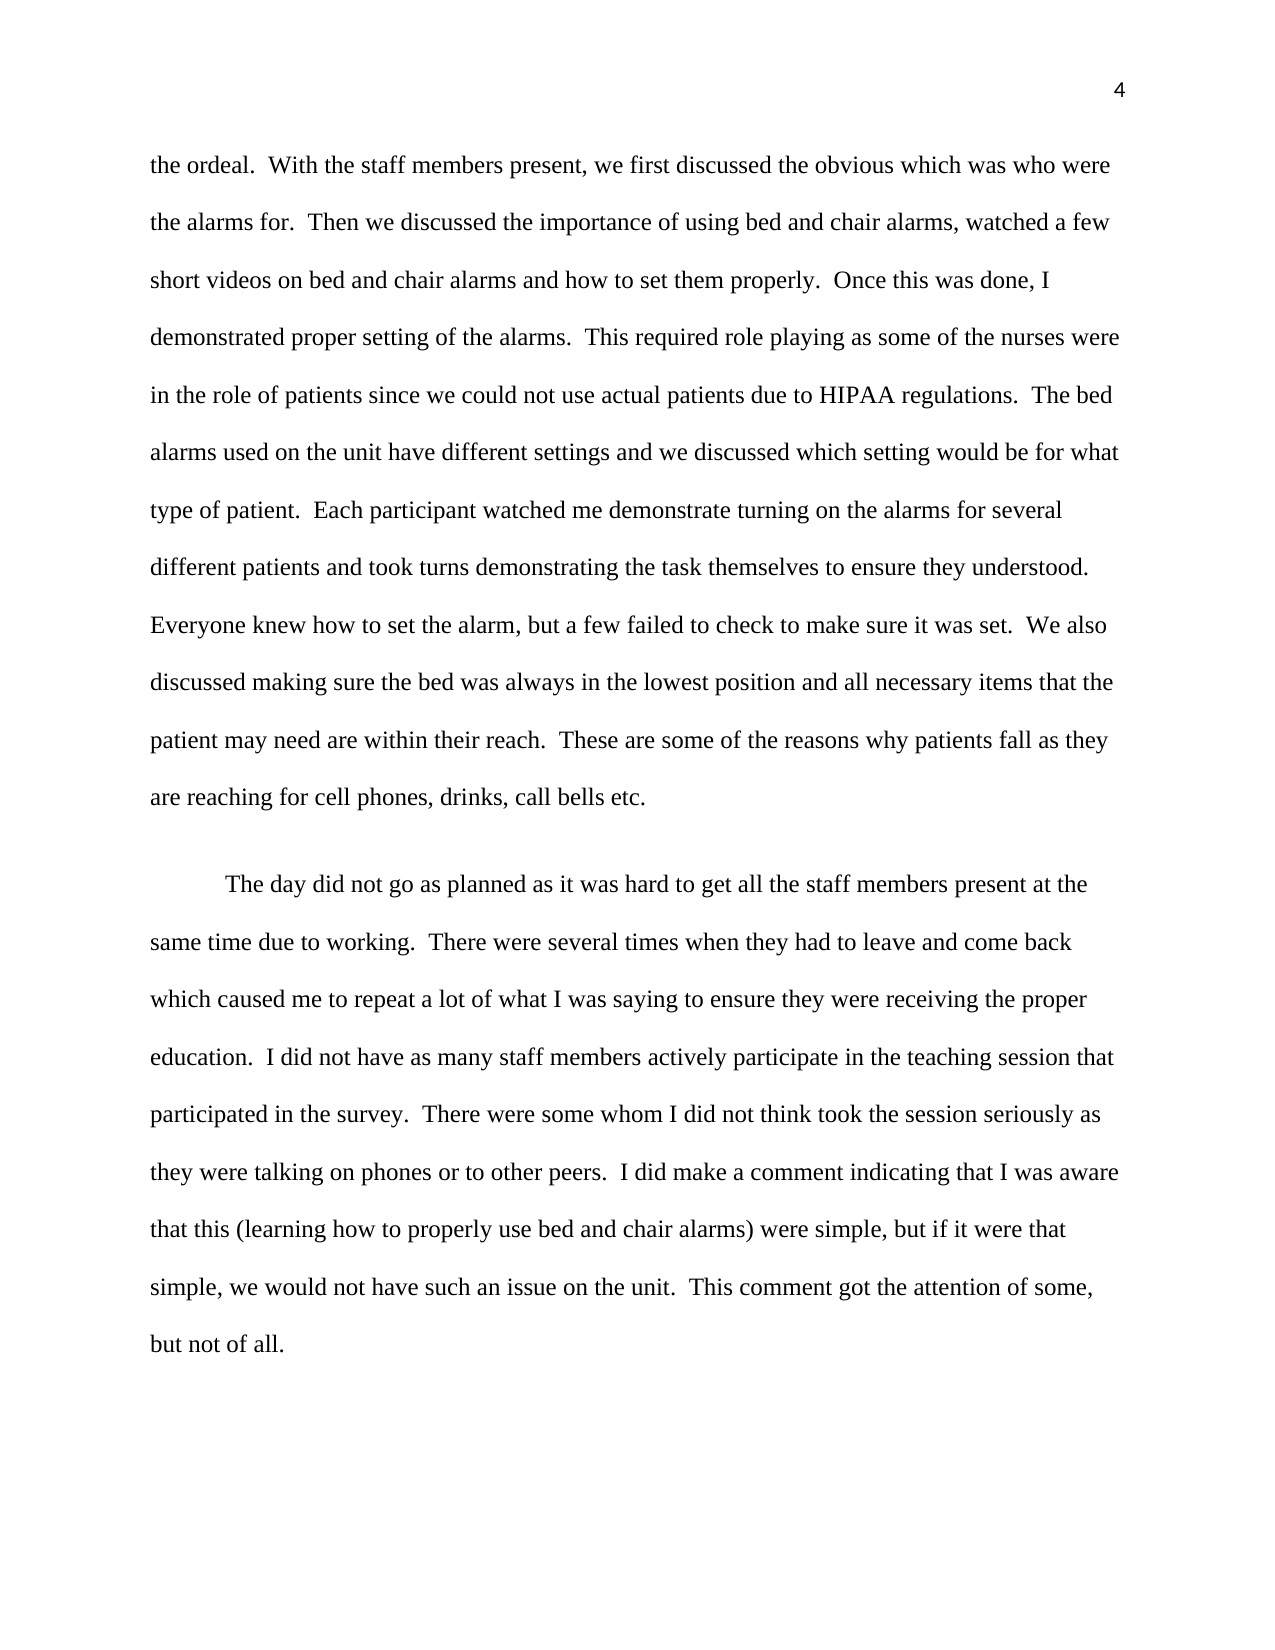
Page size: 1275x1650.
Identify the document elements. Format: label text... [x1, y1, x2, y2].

text The day did not go as planned as it was hard to get all the staff members present at the same time due to working. There were several times when they had to leave and come back which caused me to repeat a lot of what I was saying to ensure they were receiving the proper education. I did not have as many staff members actively participate in the teaching session that participated in the survey. There were some whom I did not think took the session seriously as they were talking on phones or to other peers. I did make a comment indicating that I was aware that this (learning how to properly use bed and chair alarms) were simple, but if it were that simple, we would not have such an issue on the unit. This comment got the attention of some, but not of all. [150, 869, 1125, 1358]
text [150, 150, 1125, 811]
